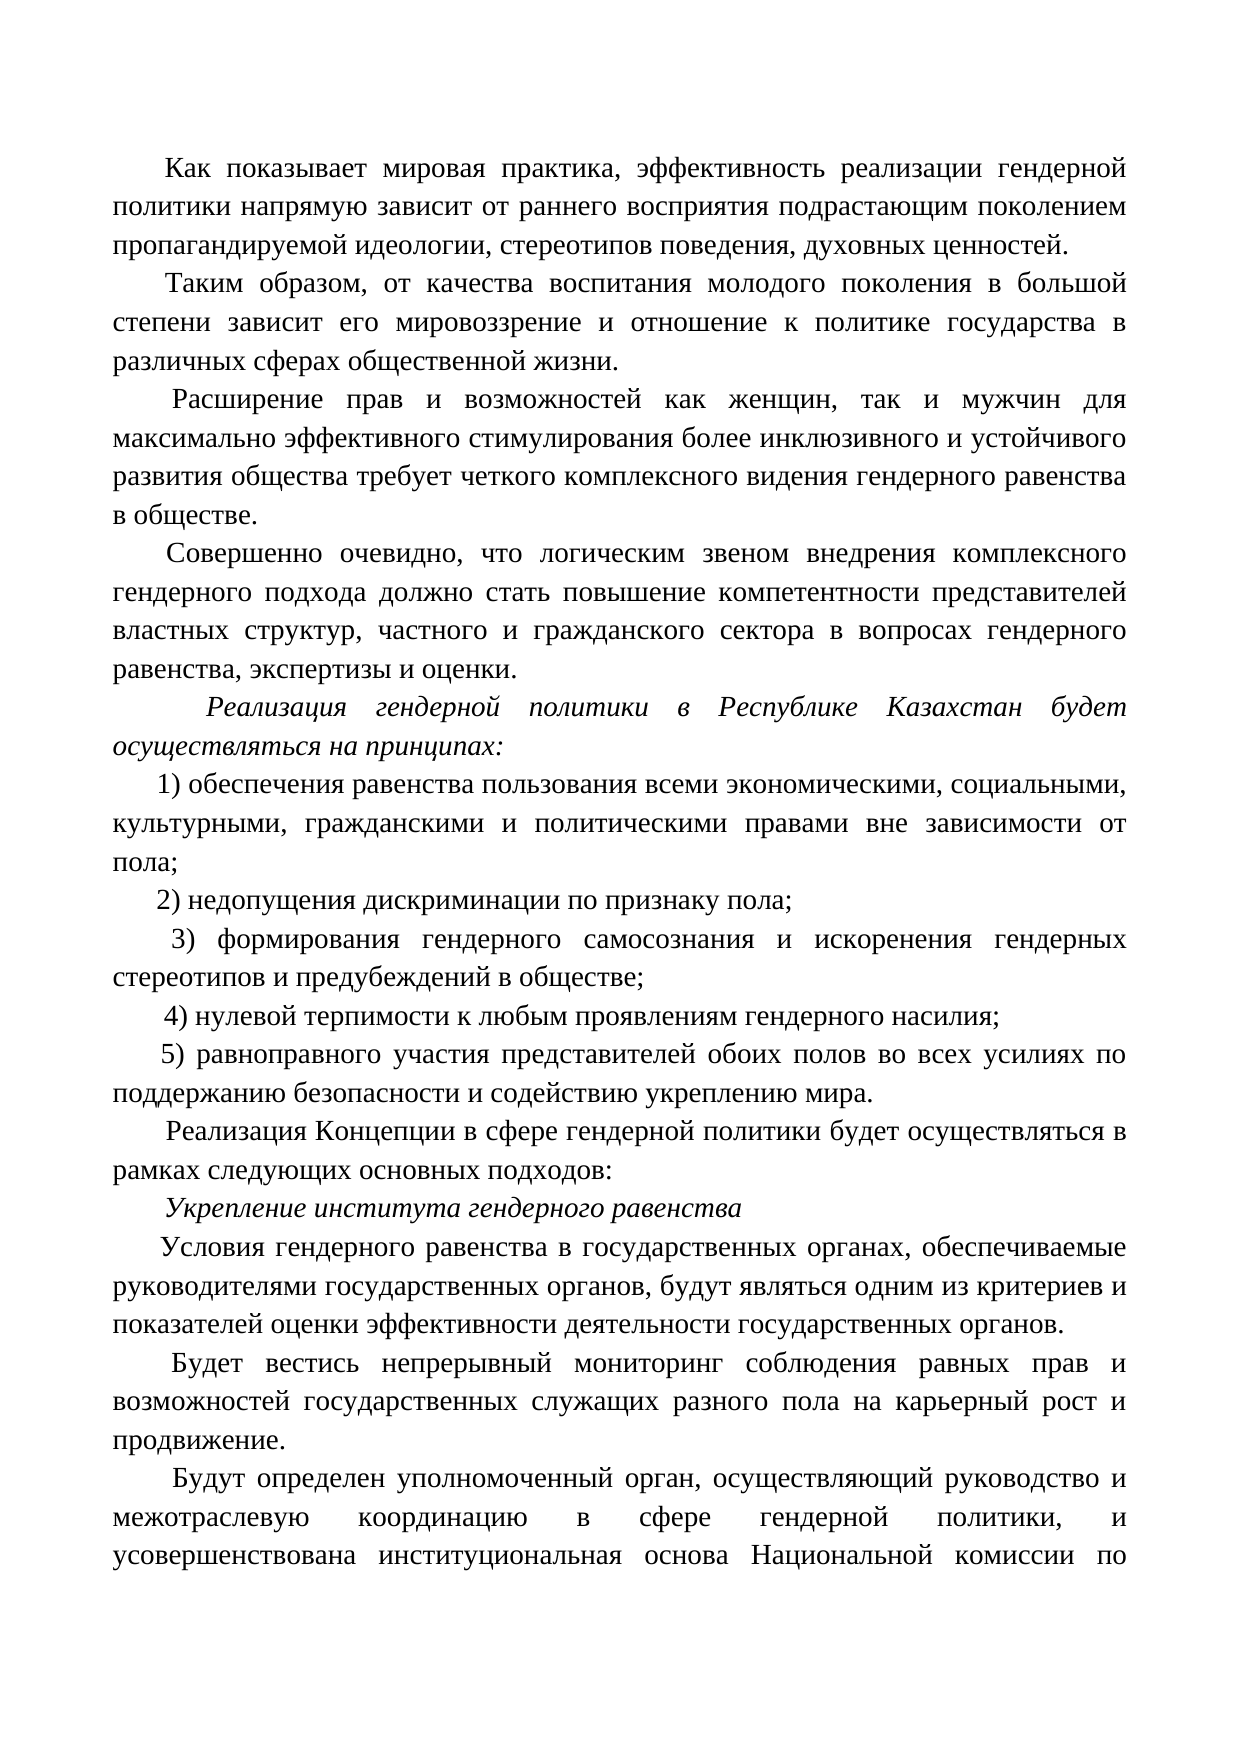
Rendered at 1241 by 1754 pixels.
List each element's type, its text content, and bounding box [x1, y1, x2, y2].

text Будет вестись непрерывный мониторинг соблюдения равных прав и возможностей государственных служащих разного пола на карьерный рост и продвижение. [112, 1345, 1128, 1455]
text Как показывает мировая практика, эффективность реализации гендерной политики напрямую зависит от раннего восприятия подрастающим поколением пропагандируемой идеологии, стереотипов поведения, духовных ценностей. [112, 150, 1128, 261]
text Укрепление института гендерного равенства [112, 1191, 1128, 1224]
text 5) равноправного участия представителей обоих полов во всех усилиях по поддержанию безопасности и содействию укреплению мира. [112, 1036, 1128, 1108]
text 1) обеспечения равенства пользования всеми экономическими, социальными, культурными, гражданскими и политическими правами вне зависимости от пола; [112, 767, 1128, 877]
text Таким образом, от качества воспитания молодого поколения в большой степени зависит его мировоззрение и отношение к политике государства в различных сферах общественной жизни. [112, 266, 1128, 376]
text 3) формирования гендерного самосознания и искоренения гендерных стереотипов и предубеждений в обществе; [112, 921, 1128, 993]
text Реализация гендерной политики в Республике Казахстан будет осуществляться на принципах: [112, 689, 1128, 762]
text 4) нулевой терпимости к любым проявлениям гендерного насилия; [112, 998, 1128, 1031]
text Расширение прав и возможностей как женщин, так и мужчин для максимально эффективного стимулирования более инклюзивного и устойчивого развития общества требует четкого комплексного видения гендерного равенства в обществе. [112, 381, 1128, 530]
text 2) недопущения дискриминации по признаку пола; [112, 882, 1128, 916]
text Условия гендерного равенства в государственных органах, обеспечиваемые руководителями государственных органов, будут являться одним из критериев и показателей оценки эффективности деятельности государственных органов. [112, 1229, 1128, 1340]
text Реализация Концепции в сфере гендерной политики будет осуществляться в рамках следующих основных подходов: [112, 1113, 1128, 1186]
text Совершенно очевидно, что логическим звеном внедрения комплексного гендерного подхода должно стать повышение компетентности представителей властных структур, частного и гражданского сектора в вопросах гендерного равенства, экспертизы и оценки. [112, 535, 1128, 684]
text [112, 1460, 1128, 1571]
